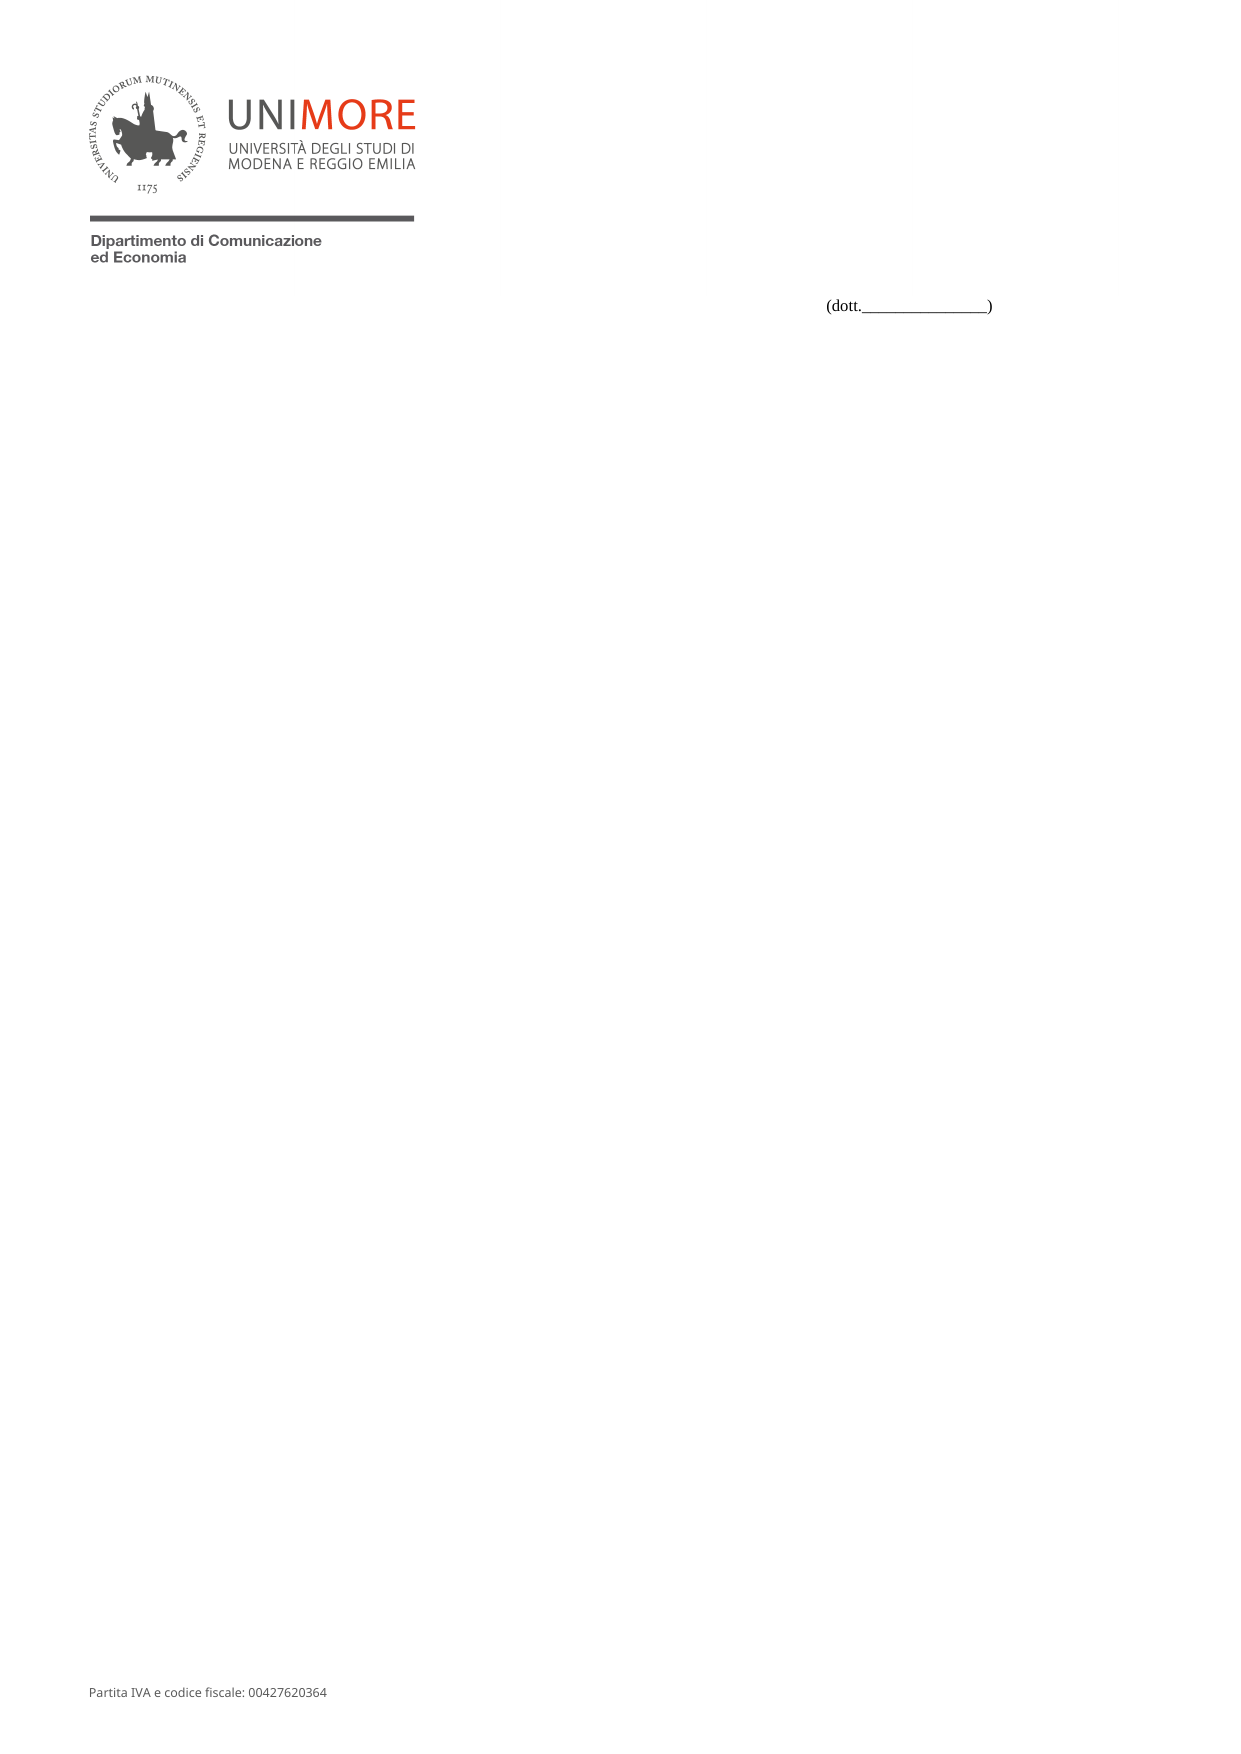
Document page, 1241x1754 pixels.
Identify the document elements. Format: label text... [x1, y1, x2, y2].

picture [88, 0, 1241, 296]
text (dott._______________) [752, 296, 1152, 314]
